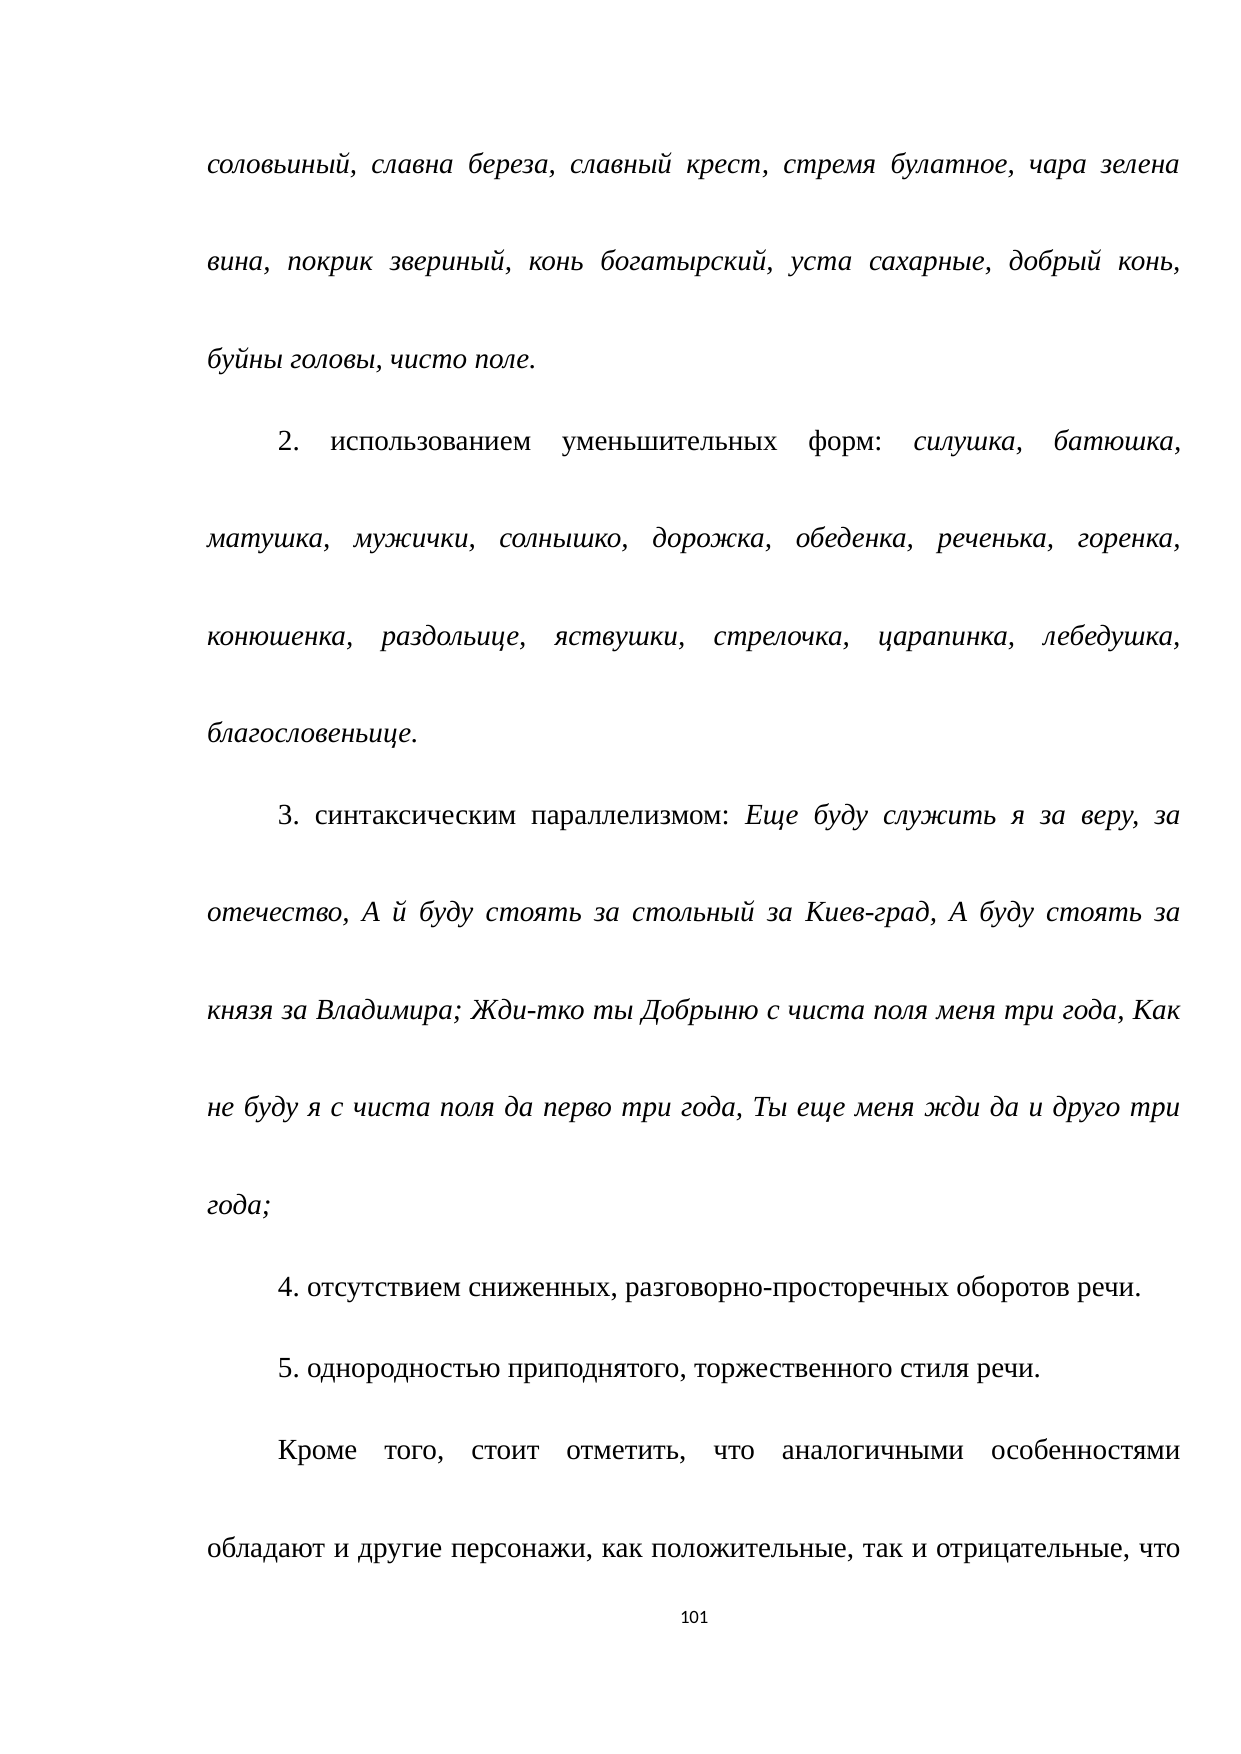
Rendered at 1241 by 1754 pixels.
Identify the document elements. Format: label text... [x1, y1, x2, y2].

text 2. использованием уменьшительных форм: силушка, батюшка, матушка, мужички, солнышко, дорожка, обеденка, реченька, горенка, конюшенка, раздольице, яствушки, стрелочка, царапинка, лебедушка, благословеньице. [207, 407, 1181, 764]
text 3. синтаксическим параллелизмом: Еще буду служить я за веру, за отечество, А й буду стоять за стольный за Киев-град, А буду стоять за князя за Владимира; Жди-тко ты Добрыню с чиста поля меня три года, Как не буду я с чиста поля да перво три года, Ты еще меня жди да и друго три года; [207, 781, 1181, 1236]
text 5. однородностью приподнятого, торжественного стиля речи. [207, 1335, 1181, 1400]
text 4. отсутствием сниженных, разговорно-просторечных оборотов речи. [207, 1253, 1181, 1318]
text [207, 1417, 1181, 1579]
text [207, 130, 1181, 390]
